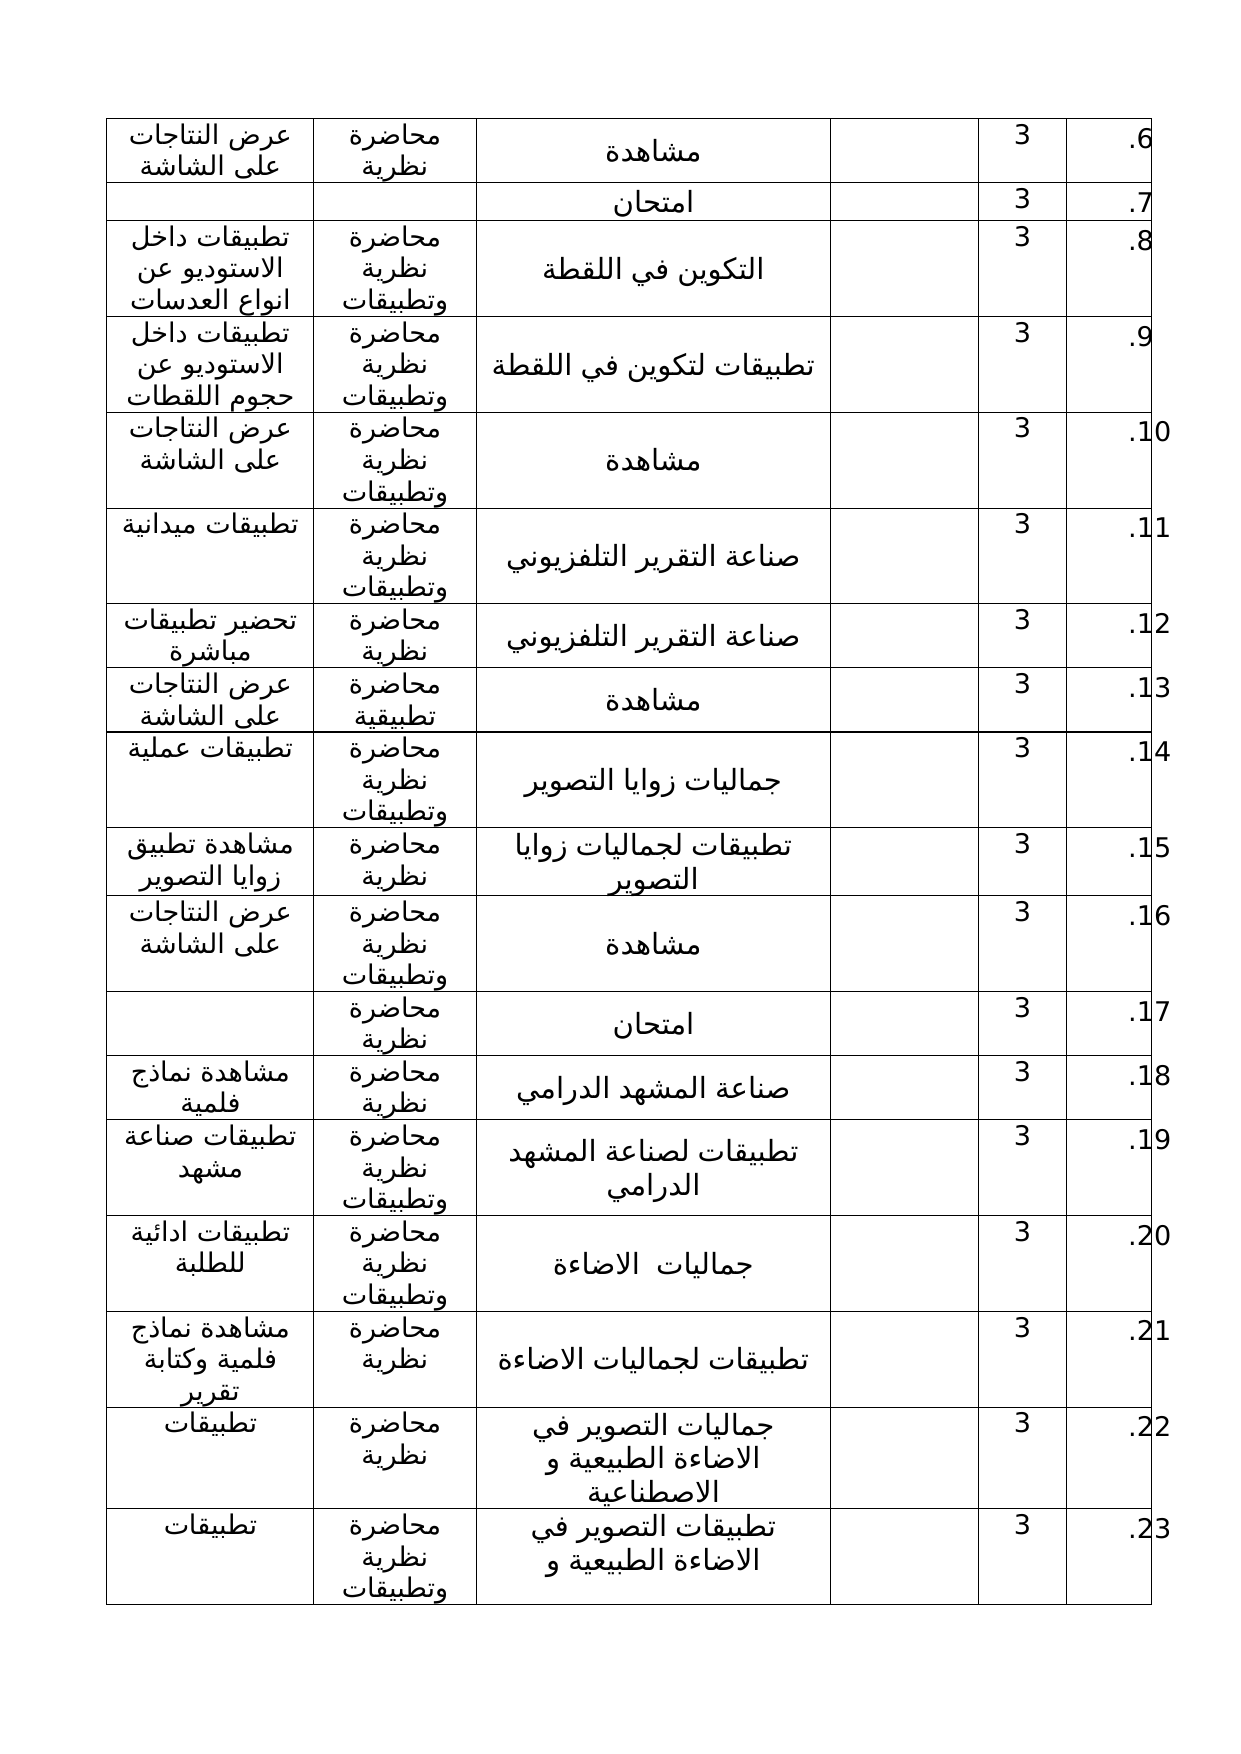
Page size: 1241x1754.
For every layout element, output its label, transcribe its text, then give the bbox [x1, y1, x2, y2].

table_cell عرض النتاجات على الشاشة [107, 896, 313, 991]
table_cell [1067, 828, 1151, 895]
table_cell محاضرة نظرية [314, 1312, 476, 1407]
table_cell تطبيقات داخل الاستوديو عن حجوم اللقطات [107, 317, 313, 412]
table_cell [831, 1056, 978, 1119]
table_cell محاضرة تطبيقية [314, 668, 476, 731]
table_cell صناعة المشهد الدرامي [477, 1056, 830, 1119]
table_cell محاضرة نظرية [314, 1056, 476, 1119]
table_cell 3 [979, 1312, 1066, 1407]
table_cell تطبيقات لجماليات زوايا التصوير [477, 828, 830, 895]
table_cell [831, 604, 978, 667]
table_cell مشاهدة [477, 896, 830, 991]
table_cell مشاهدة نماذج فلمية [107, 1056, 313, 1119]
table_cell محاضرة نظرية وتطبيقات [314, 1120, 476, 1215]
table_cell [1067, 1120, 1151, 1215]
table_cell مشاهدة نماذج فلمية وكتابة تقرير [107, 1312, 313, 1407]
table_cell 3 [979, 509, 1066, 603]
table_cell محاضرة نظرية وتطبيقات [314, 896, 476, 991]
table_cell [831, 413, 978, 507]
table_cell 3 [979, 733, 1066, 827]
table_cell 3 [979, 1120, 1066, 1215]
table_cell [831, 1216, 978, 1311]
table_cell [831, 183, 978, 220]
table_cell [314, 183, 476, 220]
table_cell جماليات التصوير في الاضاءة الطبيعية و الاصطناعية [477, 1408, 830, 1508]
table_cell [831, 1509, 978, 1604]
table_cell امتحان [477, 183, 830, 220]
table_cell 3 [979, 1408, 1066, 1508]
table_cell تطبيقات صناعة مشهد [107, 1120, 313, 1215]
table_cell [1067, 1509, 1151, 1604]
table_cell محاضرة نظرية وتطبيقات [314, 509, 476, 603]
table_cell [831, 509, 978, 603]
table_cell 3 [979, 828, 1066, 895]
table_cell [1067, 896, 1151, 991]
table_cell [831, 221, 978, 316]
table_cell مشاهدة [477, 668, 830, 731]
table_cell عرض النتاجات على الشاشة [107, 119, 313, 182]
table_cell [1067, 1312, 1151, 1407]
table_cell عرض النتاجات على الشاشة [107, 668, 313, 731]
table_cell محاضرة نظرية [314, 604, 476, 667]
table_cell [1067, 1408, 1151, 1508]
table_cell محاضرة نظرية وتطبيقات [314, 221, 476, 316]
table_cell [831, 896, 978, 991]
table_cell تطبيقات لجماليات الاضاءة [477, 1312, 830, 1407]
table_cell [314, 1509, 476, 1604]
table_cell [831, 1408, 978, 1508]
table_cell تطبيقات ميدانية [107, 509, 313, 603]
table_cell [1067, 413, 1151, 507]
table_cell مشاهدة [477, 119, 830, 182]
table_cell [1067, 733, 1151, 827]
table_cell تطبيقات [107, 1408, 313, 1508]
table_cell [831, 317, 978, 412]
table_cell امتحان [477, 992, 830, 1055]
table_cell [1067, 119, 1151, 182]
table_cell [1067, 221, 1151, 316]
table_cell [831, 733, 978, 827]
table_cell تحضير تطبيقات مباشرة [107, 604, 313, 667]
table_cell جماليات الاضاءة [477, 1216, 830, 1311]
table_cell [1067, 1056, 1151, 1119]
table_cell محاضرة نظرية وتطبيقات [314, 733, 476, 827]
table_cell 3 [979, 119, 1066, 182]
table_cell 3 [979, 413, 1066, 507]
table_cell [1067, 509, 1151, 603]
table_cell التكوين في اللقطة [477, 221, 830, 316]
table_cell محاضرة نظرية [314, 119, 476, 182]
table_cell 3 [979, 183, 1066, 220]
table_cell [1067, 317, 1151, 412]
table_cell [107, 992, 313, 1055]
table_cell صناعة التقرير التلفزيوني [477, 604, 830, 667]
table_cell 3 [979, 317, 1066, 412]
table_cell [477, 1509, 830, 1604]
table_cell [1067, 992, 1151, 1055]
table_cell تطبيقات عملية [107, 733, 313, 827]
table_cell [831, 992, 978, 1055]
table_cell [831, 828, 978, 895]
table_cell 3 [979, 992, 1066, 1055]
table_cell 3 [979, 604, 1066, 667]
table_cell [831, 668, 978, 731]
table_cell 3 [979, 1216, 1066, 1311]
table_cell 3 [979, 896, 1066, 991]
table_cell تطبيقات [107, 1509, 313, 1604]
table_cell [1067, 604, 1151, 667]
table_cell [1067, 668, 1151, 731]
table_cell مشاهدة [477, 413, 830, 507]
table_cell محاضرة نظرية وتطبيقات [314, 413, 476, 507]
table_cell [831, 1120, 978, 1215]
table_cell مشاهدة تطبيق زوايا التصوير [107, 828, 313, 895]
table_cell [831, 119, 978, 182]
table_cell صناعة التقرير التلفزيوني [477, 509, 830, 603]
table_cell [1067, 1216, 1151, 1311]
table_cell 3 [979, 221, 1066, 316]
table_cell محاضرة نظرية [314, 828, 476, 895]
table_cell [107, 183, 313, 220]
table_cell محاضرة نظرية [314, 1408, 476, 1508]
table_cell محاضرة نظرية وتطبيقات [314, 1216, 476, 1311]
table_cell 3 [979, 1056, 1066, 1119]
table_cell تطبيقات لتكوين في اللقطة [477, 317, 830, 412]
table_cell 3 [979, 1509, 1066, 1604]
table_cell محاضرة نظرية وتطبيقات [314, 317, 476, 412]
table_cell تطبيقات لصناعة المشهد الدرامي [477, 1120, 830, 1215]
table_cell 3 [979, 668, 1066, 731]
table_cell [831, 1312, 978, 1407]
table_cell [1067, 183, 1151, 220]
table_cell جماليات زوايا التصوير [477, 733, 830, 827]
table_cell تطبيقات داخل الاستوديو عن انواع العدسات [107, 221, 313, 316]
table_cell محاضرة نظرية [314, 992, 476, 1055]
table_cell تطبيقات ادائية للطلبة [107, 1216, 313, 1311]
table_cell عرض النتاجات على الشاشة [107, 413, 313, 507]
